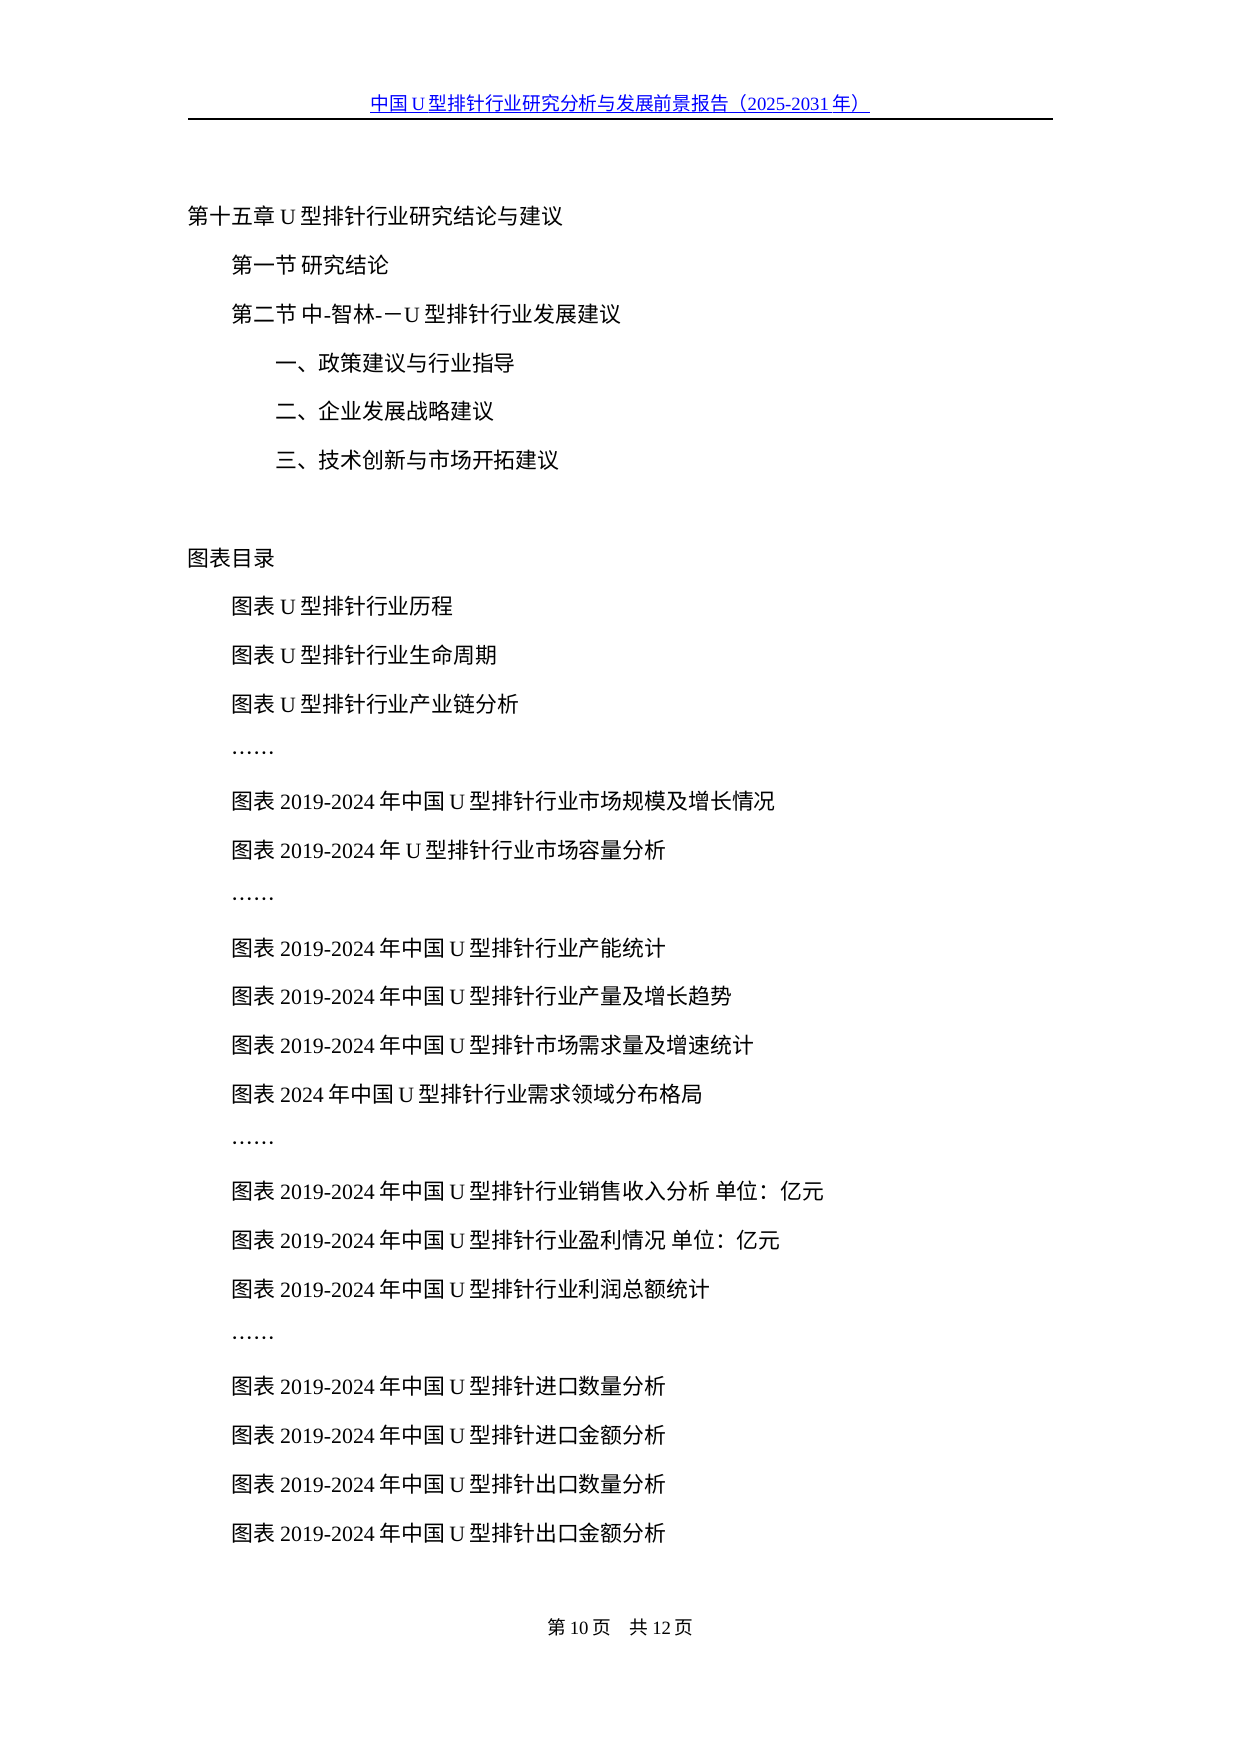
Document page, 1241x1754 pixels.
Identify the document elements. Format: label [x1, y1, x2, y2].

text [187, 150, 1053, 1548]
